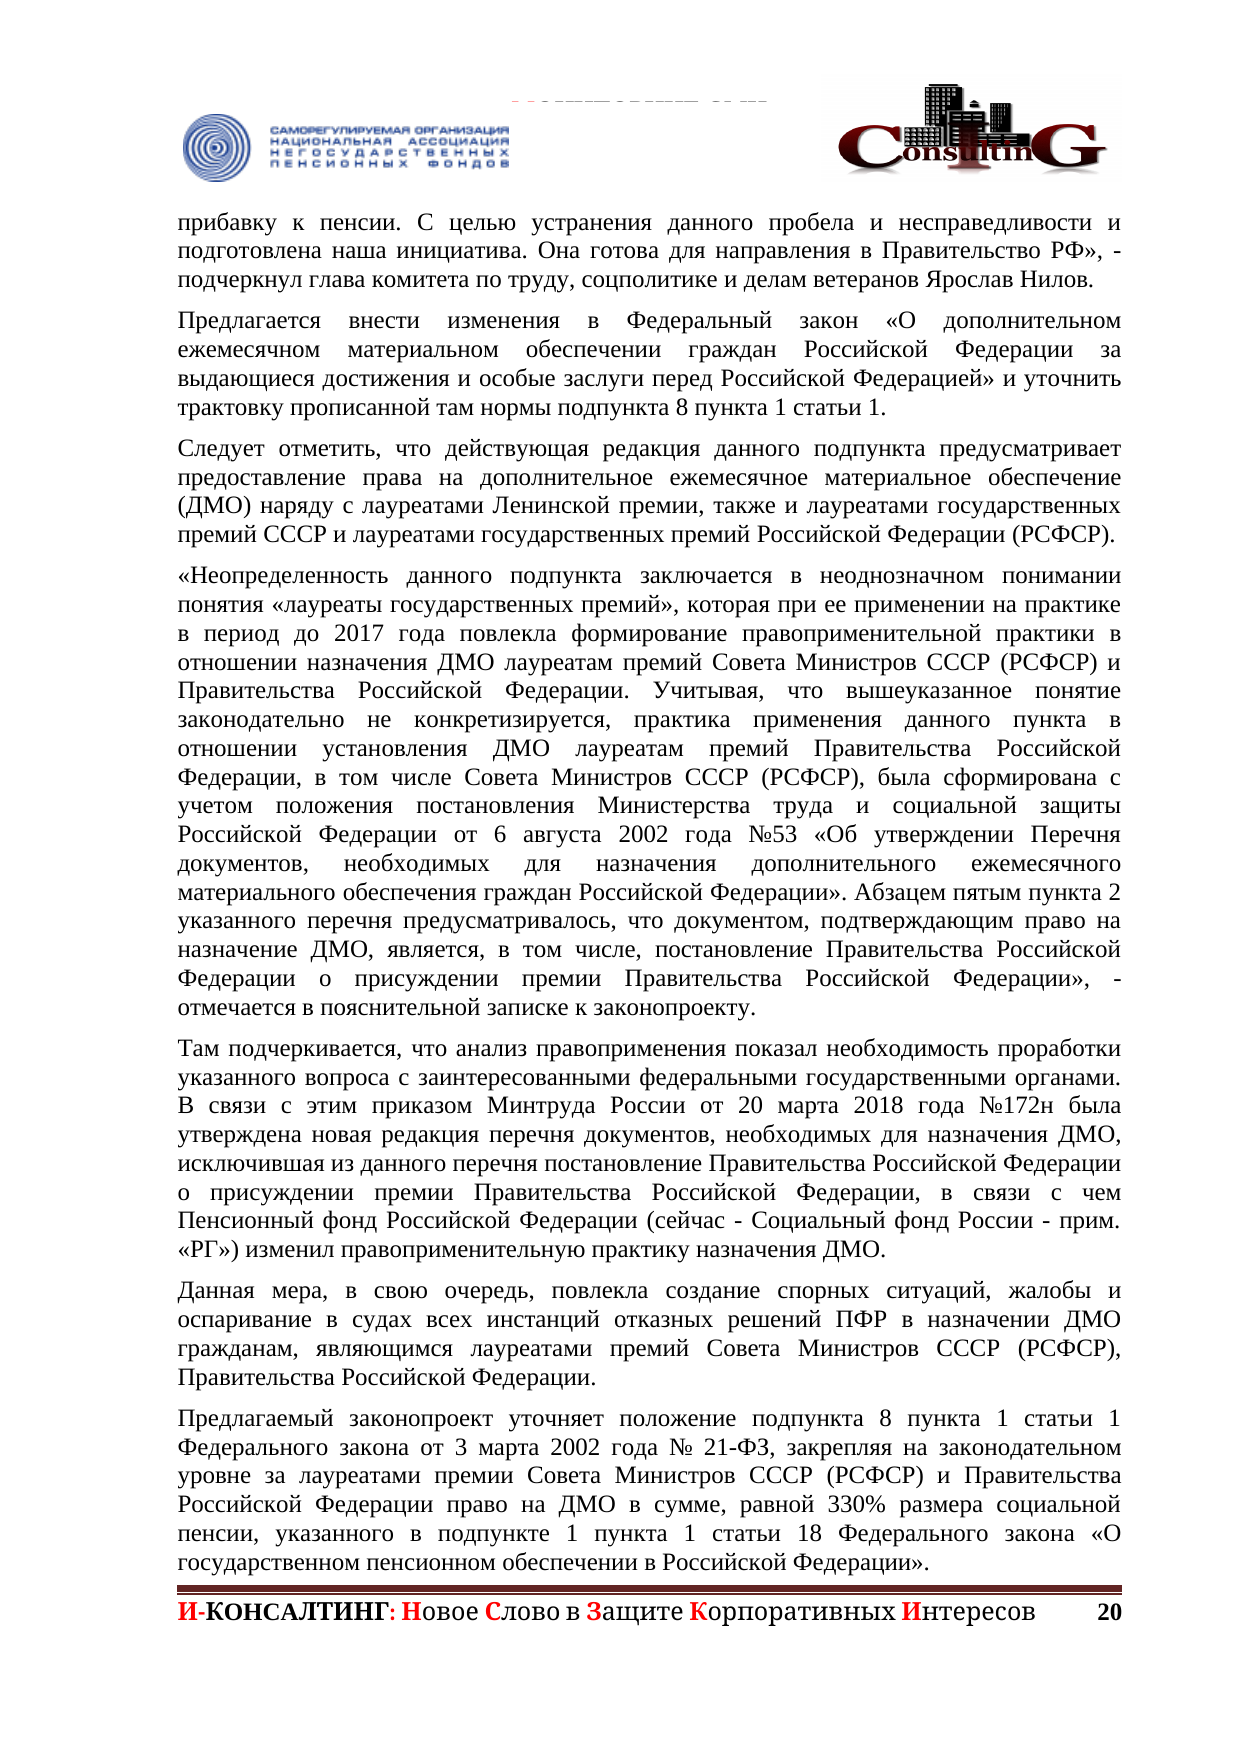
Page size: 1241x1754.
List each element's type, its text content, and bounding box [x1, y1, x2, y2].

text Следует отметить, что действующая редакция данного подпункта предусматривает предоставление права на дополнительное ежемесячное материальное обеспечение (ДМО) наряду с лауреатами Ленинской премии, также и лауреатами государственных премий СССР и лауреатами государственных премий Российской Федерации (РСФСР). [177, 433, 1122, 548]
text Данная мера, в свою очередь, повлекла создание спорных ситуаций, жалобы и оспаривание в судах всех инстанций отказных решений ПФР в назначении ДМО гражданам, являющимся лауреатами премий Совета Министров СССР (РСФСР), Правительства Российской Федерации. [177, 1276, 1122, 1391]
text Предлагаемый законопроект уточняет положение подпункта 8 пункта 1 статьи 1 Федерального закона от 3 марта 2002 года № 21-ФЗ, закрепляя на законодательном уровне за лауреатами премии Совета Министров СССР (РСФСР) и Правительства Российской Федерации право на ДМО в сумме, равной 330% размера социальной пенсии, указанного в подпункте 1 пункта 1 статьи 18 Федерального закона «О государственном пенсионном обеспечении в Российской Федерации». [177, 1403, 1122, 1576]
picture [183, 114, 509, 182]
text Предлагается внести изменения в Федеральный закон «О дополнительном ежемесячном материальном обеспечении граждан Российской Федерации за выдающиеся достижения и особые заслуги перед Российской Федерацией» и уточнить трактовку прописанной там нормы подпункта 8 пункта 1 статьи 1. [177, 306, 1122, 421]
picture [821, 73, 1122, 182]
text «Неопределенность данного подпункта заключается в неоднозначном понимании понятия «лауреаты государственных премий», которая при ее применении на практике в период до 2017 года повлекла формирование правоприменительной практики в отношении назначения ДМО лауреатам премий Совета Министров СССР (РСФСР) и Правительства Российской Федерации. Учитывая, что вышеуказанное понятие законодательно не конкретизируется, практика применения данного пункта в отношении установления ДМО лауреатам премий Правительства Российской Федерации, в том числе Совета Министров СССР (РСФСР), была сформирована с учетом положения постановления Министерства труда и социальной защиты Российской Федерации от 6 августа 2002 года №53 «Об утверждении Перечня документов, необходимых для назначения дополнительного ежемесячного материального обеспечения граждан Российской Федерации». Абзацем пятым пункта 2 указанного перечня предусматривалось, что документом, подтверждающим право на назначение ДМО, является, в том числе, постановление Правительства Российской Федерации о присуждении премии Правительства Российской Федерации», - отмечается в пояснительной записке к законопроекту. [177, 561, 1122, 1021]
text Там подчеркивается, что анализ правоприменения показал необходимость проработки указанного вопроса с заинтересованными федеральными государственными органами. В связи с этим приказом Минтруда России от 20 марта 2018 года №172н была утверждена новая редакция перечня документов, необходимых для назначения ДМО, исключившая из данного перечня постановление Правительства Российской Федерации о присуждении премии Правительства Российской Федерации, в связи с чем Пенсионный фонд Российской Федерации (сейчас - Социальный фонд России - прим. «РГ») изменил правоприменительную практику назначения ДМО. [177, 1033, 1122, 1263]
